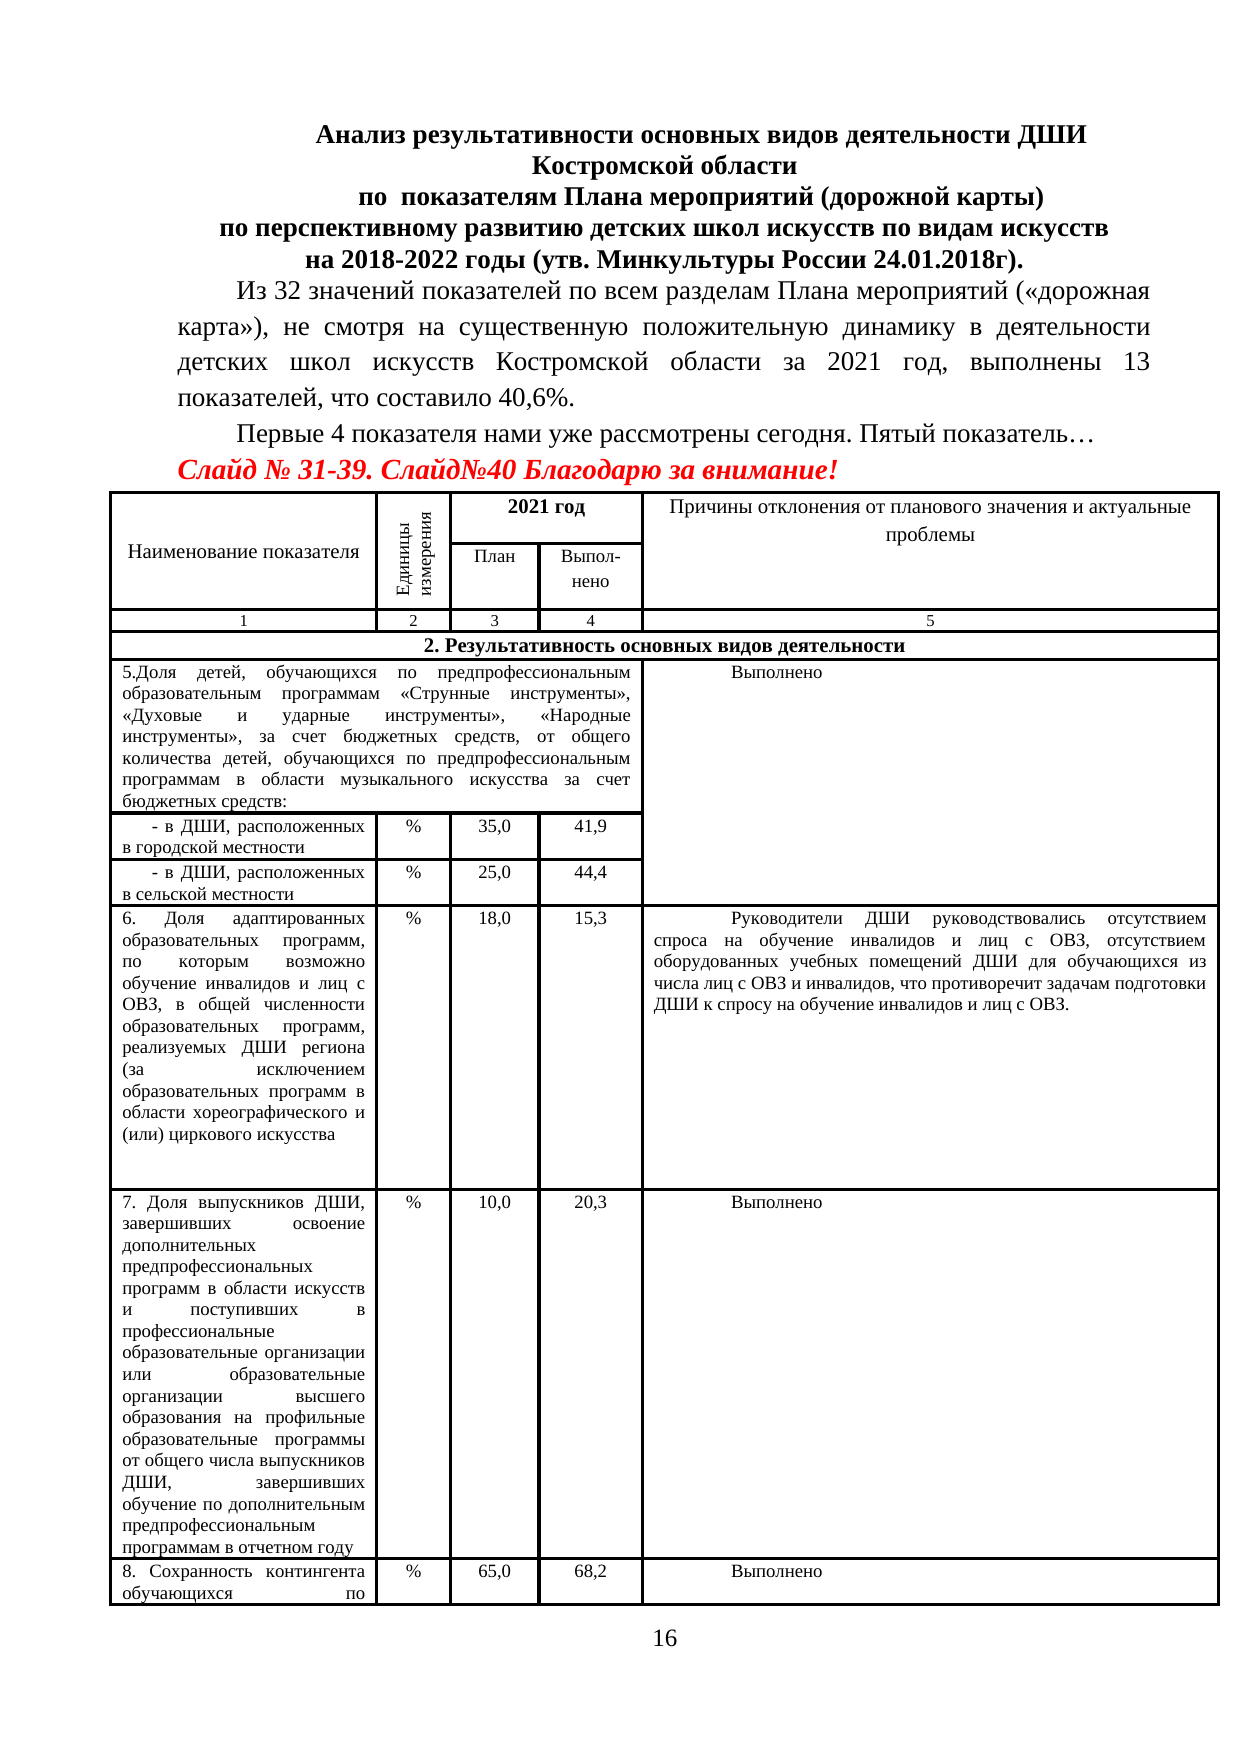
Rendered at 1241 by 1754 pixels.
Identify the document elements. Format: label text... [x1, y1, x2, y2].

table_cell Руководители ДШИ руководствовались отсутствием спроса на обучение инвалидов и лиц с ОВЗ, отсутствием оборудованных учебных помещений ДШИ для обучающихся из числа лиц с ОВЗ и инвалидов, что противоречит задачам подготовки ДШИ к спросу на обучение инвалидов и лиц с ОВЗ. [644, 907, 1217, 1187]
table_cell % [378, 907, 449, 1187]
table_cell 18,0 [452, 907, 537, 1187]
table_header 2021 год [452, 494, 641, 542]
table_cell % [378, 1560, 449, 1603]
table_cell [112, 1560, 375, 1603]
table_cell 35,0 [452, 815, 537, 858]
table_cell 65,0 [452, 1560, 537, 1603]
table_cell - в ДШИ, расположенных в сельской местности [112, 861, 375, 904]
table_cell Выполнено [644, 1560, 1217, 1603]
table_cell 41,9 [541, 815, 641, 858]
table_cell 2 [378, 611, 449, 630]
text Анализ результативности основных видов деятельности ДШИ Костромской области [177, 118, 1152, 180]
text Из 32 значений показателей по всем разделам Плана мероприятий («дорожная карта»), не смотря на существенную положительную динамику в деятельности детских школ искусств Костромской области за 2021 год, выполнены 13 показателей, что составило 40,6%. [177, 274, 1152, 412]
table_cell % [378, 861, 449, 904]
table_cell - в ДШИ, расположенных в городской местности [112, 815, 375, 858]
table_cell 5.Доля детей, обучающихся по предпрофессиональным образовательным программам «Струнные инструменты», «Духовые и ударные инструменты», «Народные инструменты», за счет бюджетных средств, от общего количества детей, обучающихся по предпрофессиональным программам в области музыкального искусства за счет бюджетных средств: [112, 661, 641, 811]
text на 2018-2022 годы (утв. Минкультуры России 24.01.2018г). [177, 243, 1152, 274]
table_cell Выполнено [644, 661, 1217, 904]
table_cell 15,3 [541, 907, 641, 1187]
text по показателям Плана мероприятий (дорожной карты) [177, 180, 1152, 212]
table_cell 5 [644, 611, 1217, 630]
table_cell 44,4 [541, 861, 641, 904]
table_cell 2. Результативность основных видов деятельности [112, 633, 1217, 657]
table_cell 3 [452, 611, 537, 630]
text по перспективному развитию детских школ искусств по видам искусств [177, 212, 1152, 243]
table_cell % [378, 815, 449, 858]
table_cell 4 [541, 611, 641, 630]
table_cell Выполнено [644, 1191, 1217, 1557]
table_cell 10,0 [452, 1191, 537, 1557]
table_header Наименование показателя [112, 494, 375, 608]
table_cell 6. Доля адаптированных образовательных программ, по которым возможно обучение инвалидов и лиц с ОВЗ, в общей численности образовательных программ, реализуемых ДШИ региона (за исключением образовательных программ в области хореографического и (или) циркового искусства [112, 907, 375, 1187]
table_cell 20,3 [541, 1191, 641, 1557]
table_cell План [452, 545, 537, 608]
table_cell 7. Доля выпускников ДШИ, завершивших освоение дополнительных предпрофессиональных программ в области искусств и поступивших в профессиональные образовательные организации или образовательные организации высшего образования на профильные образовательные программы от общего числа выпускников ДШИ, завершивших обучение по дополнительным предпрофессиональным программам в отчетном году [112, 1191, 375, 1557]
table_cell 1 [112, 611, 375, 630]
table_header Единицы измерения [378, 494, 449, 608]
table_header Причины отклонения от планового значения и актуальные проблемы [644, 494, 1217, 608]
text Слайд № 31-39. Слайд№40 Благодарю за внимание! [177, 452, 1214, 486]
table_cell Выпол-нено [541, 545, 641, 608]
table_cell % [378, 1191, 449, 1557]
table_cell 68,2 [541, 1560, 641, 1603]
text Первые 4 показателя нами уже рассмотрены сегодня. Пятый показатель… [177, 417, 1152, 448]
table_cell 25,0 [452, 861, 537, 904]
